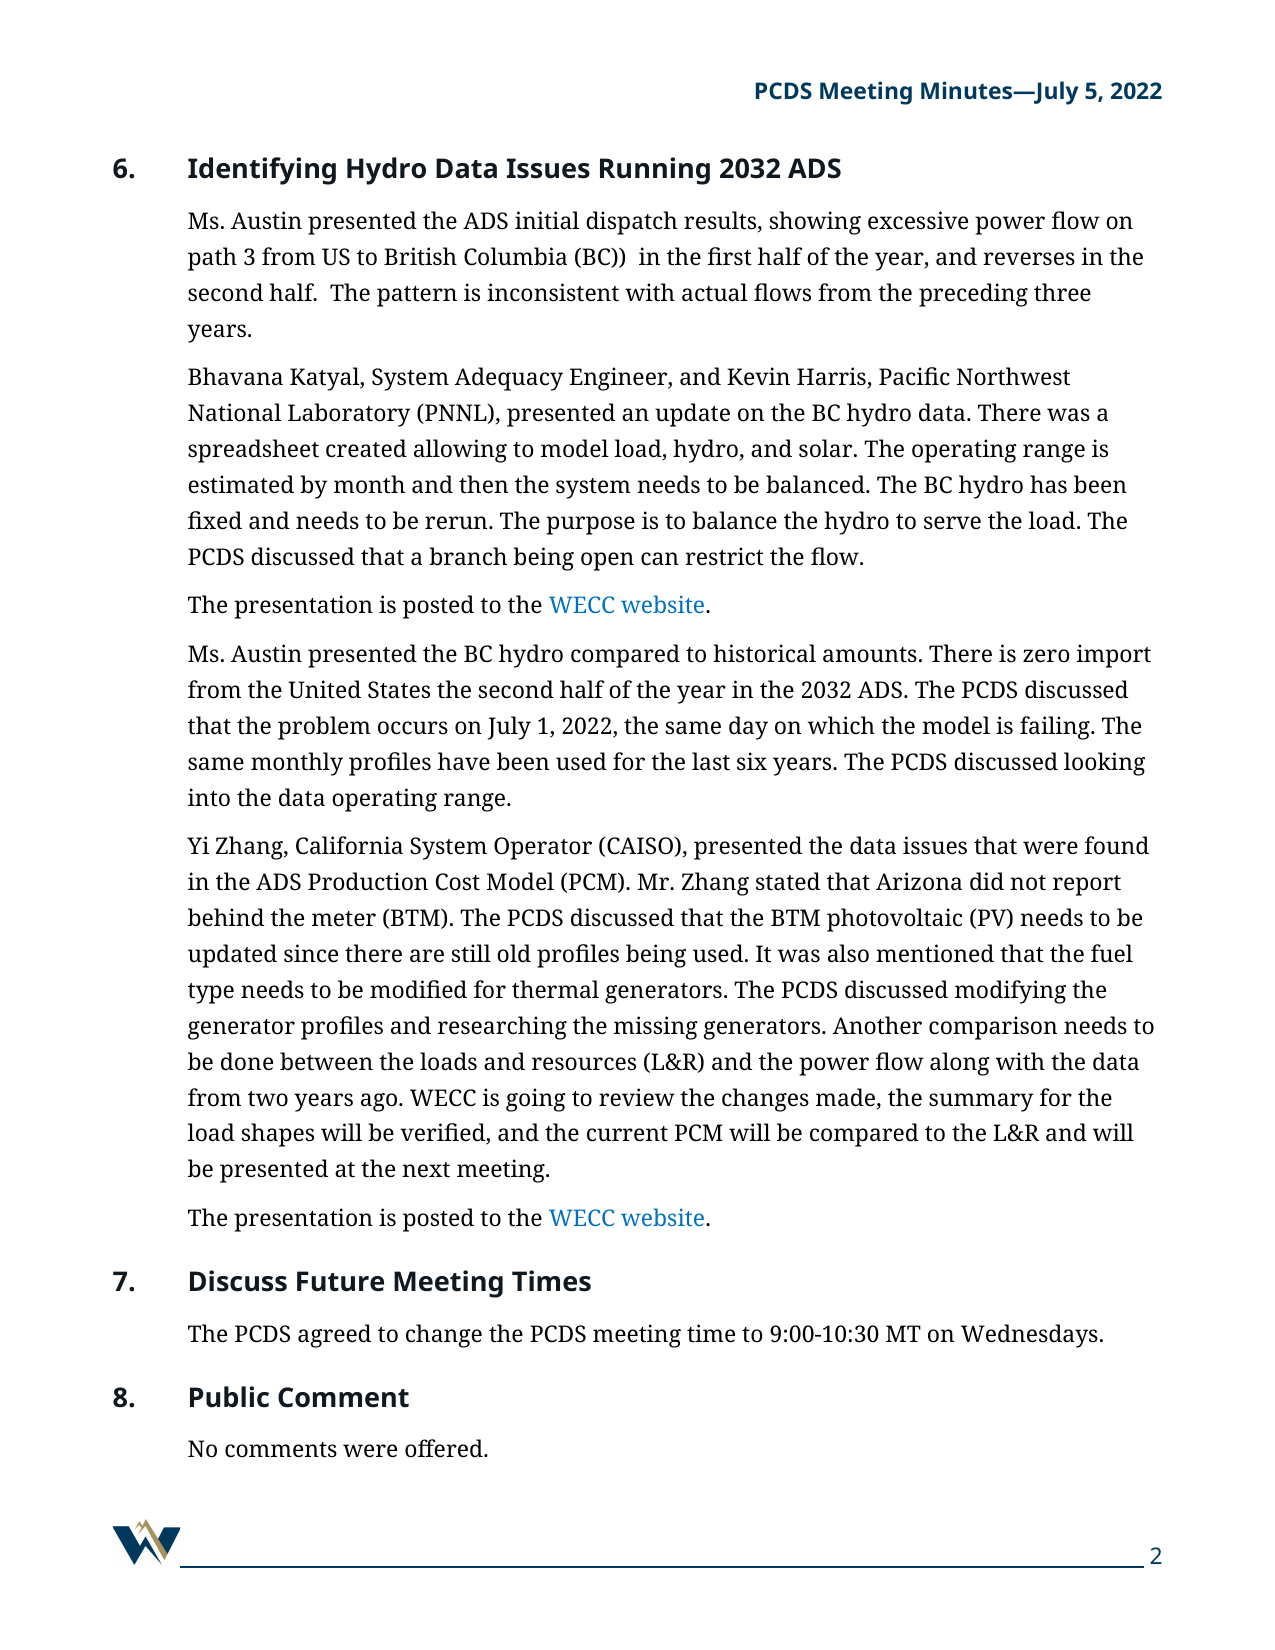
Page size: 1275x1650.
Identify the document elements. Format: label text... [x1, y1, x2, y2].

text The presentation is posted to the WECC website. [187, 1202, 1162, 1233]
text Yi Zhang, California System Operator (CAISO), presented the data issues that were found in the ADS Production Cost Model (PCM). Mr. Zhang stated that Arizona did not report behind the meter (BTM). The PCDS discussed that the BTM photovoltaic (PV) needs to be updated since there are still old profiles being used. It was also mentioned that the fuel type needs to be modified for thermal generators. The PCDS discussed modifying the generator profiles and researching the missing generators. Another comparison needs to be done between the loads and resources (L&R) and the power flow along with the data from two years ago. WECC is going to review the changes made, the summary for the load shapes will be verified, and the current PCM will be compared to the L&R and will be presented at the next meeting. [187, 830, 1162, 1184]
text The presentation is posted to the WECC website. [187, 589, 1162, 621]
subtitle Public Comment [112, 1378, 1162, 1415]
picture [112, 1519, 181, 1565]
subtitle Discuss Future Meeting Times [112, 1263, 1162, 1299]
text Ms. Austin presented the ADS initial dispatch results, showing excessive power flow on path 3 from US to British Columbia (BC)) in the first half of the year, and reverses in the second half. The pattern is inconsistent with actual flows from the preceding three years. [187, 205, 1162, 344]
text The PCDS agreed to change the PCDS meeting time to 9:00-10:30 MT on Wednesdays. [187, 1318, 1162, 1349]
text Ms. Austin presented the BC hydro compared to historical amounts. There is zero import from the United States the second half of the year in the 2032 ADS. The PCDS discussed that the problem occurs on July 1, 2022, the same day on which the model is failing. The same monthly profiles have been used for the last six years. The PCDS discussed looking into the data operating range. [187, 638, 1162, 813]
text No comments were offered. [187, 1433, 1162, 1465]
subtitle Identifying Hydro Data Issues Running 2032 ADS [112, 150, 1162, 187]
text Bhavana Katyal, System Adequacy Engineer, and Kevin Harris, Pacific Northwest National Laboratory (PNNL), presented an update on the BC hydro data. There was a spreadsheet created allowing to model load, hydro, and solar. The operating range is estimated by month and then the system needs to be balanced. The BC hydro has been fixed and needs to be rerun. The purpose is to balance the hydro to serve the load. The PCDS discussed that a branch being open can restrict the flow. [187, 361, 1162, 572]
